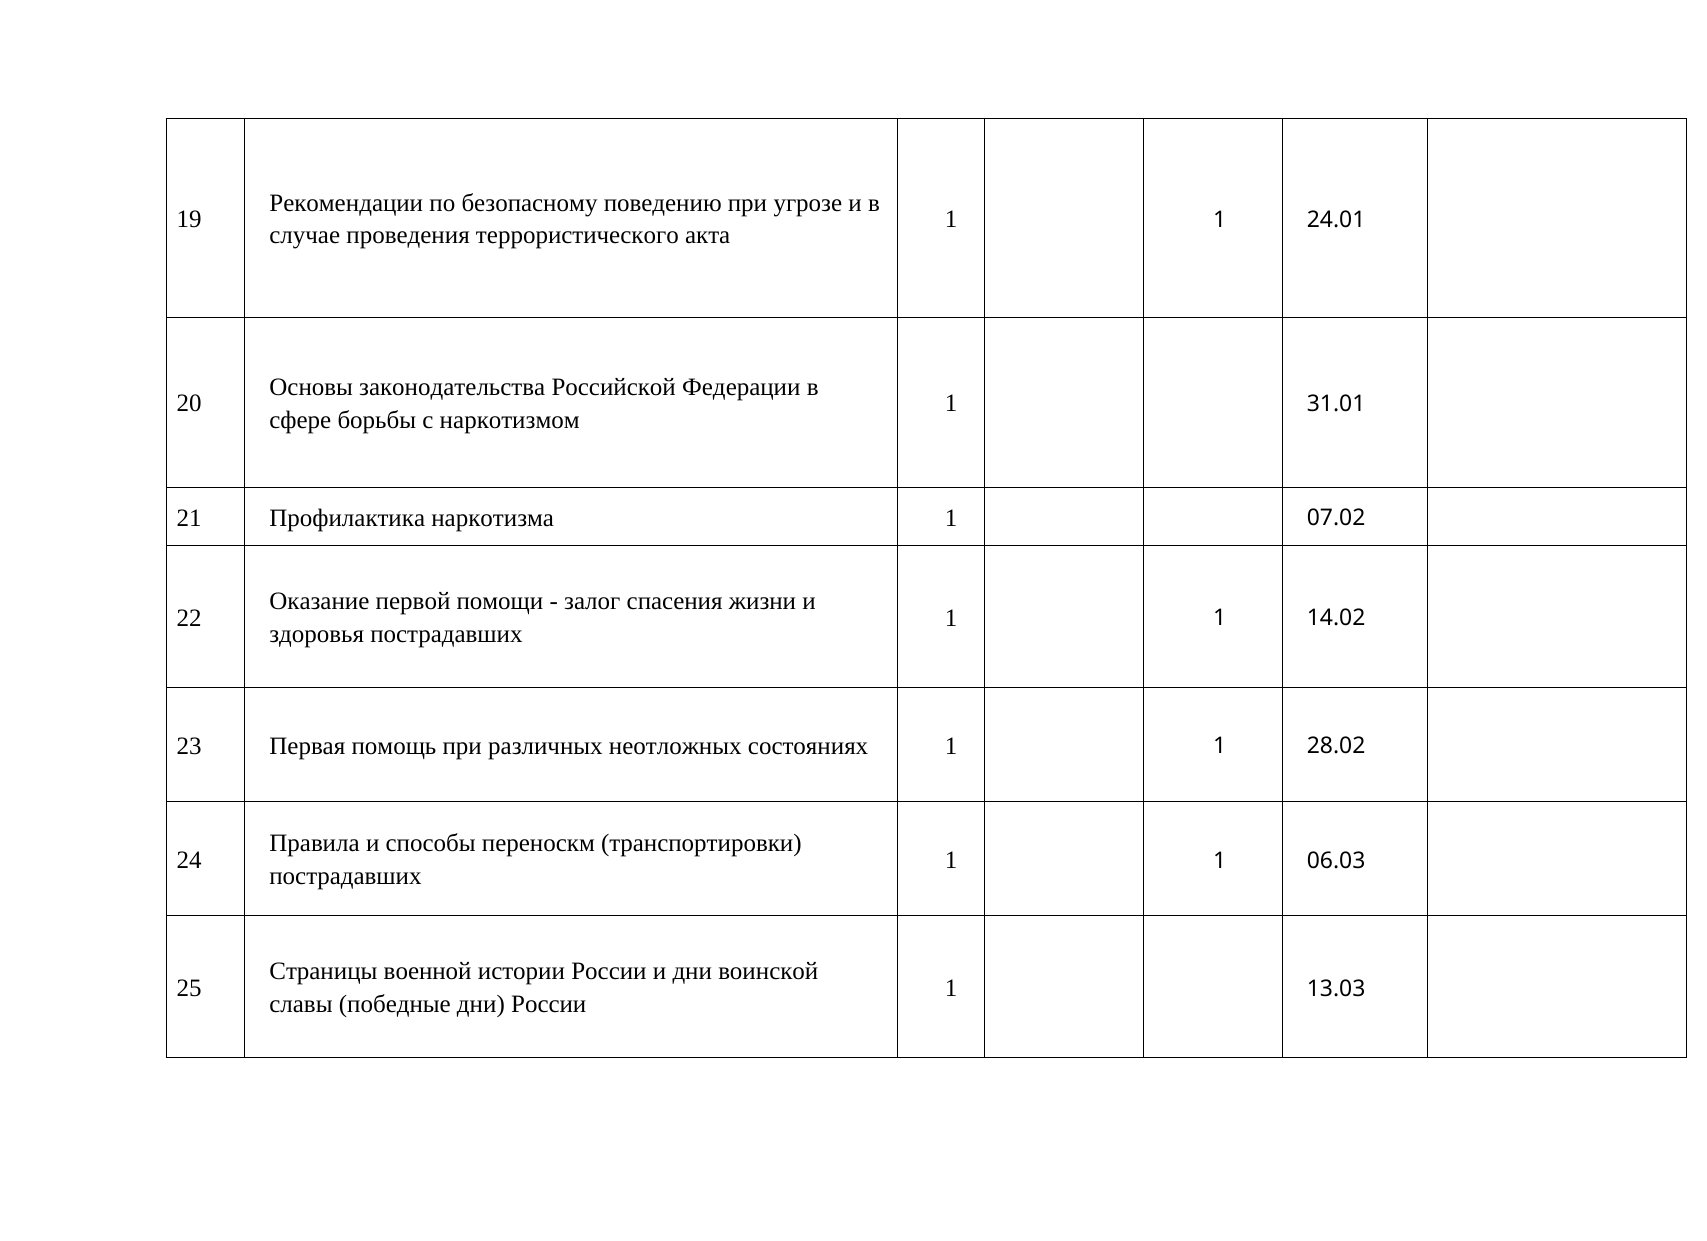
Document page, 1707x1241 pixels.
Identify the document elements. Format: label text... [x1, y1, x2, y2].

table_cell [1428, 916, 1686, 1057]
table_cell 24 [167, 802, 244, 915]
table_cell 23 [167, 688, 244, 801]
table_cell 1 [1144, 546, 1282, 687]
table_cell 1 [1144, 688, 1282, 801]
table_cell Оказание первой помощи - залог спасения жизни и здоровья пострадавших [245, 546, 897, 687]
table_cell [985, 119, 1143, 317]
table_cell [1428, 488, 1686, 545]
table_cell [1144, 916, 1282, 1057]
table_cell [1428, 546, 1686, 687]
table_cell Страницы военной истории России и дни воинской славы (победные дни) России [245, 916, 897, 1057]
table_cell 21 [167, 488, 244, 545]
table_cell 1 [898, 916, 984, 1057]
table_cell 1 [898, 318, 984, 487]
table_cell 31.01 [1283, 318, 1427, 487]
table_cell 20 [167, 318, 244, 487]
table_cell 1 [1144, 119, 1282, 317]
table_cell 19 [167, 119, 244, 317]
table_cell [1428, 802, 1686, 915]
table_cell 24.01 [1283, 119, 1427, 317]
table_cell 07.02 [1283, 488, 1427, 545]
table_cell 1 [898, 119, 984, 317]
table_cell [985, 688, 1143, 801]
table_cell 1 [898, 688, 984, 801]
table_cell 1 [1144, 802, 1282, 915]
table_cell Рекомендации по безопасному поведению при угрозе и в случае проведения террористического акта [245, 119, 897, 317]
table_cell [985, 802, 1143, 915]
table_cell Основы законодательства Российской Федерации в сфере борьбы с наркотизмом [245, 318, 897, 487]
table_cell 25 [167, 916, 244, 1057]
table_cell 06.03 [1283, 802, 1427, 915]
table_cell 13.03 [1283, 916, 1427, 1057]
table_cell [1144, 318, 1282, 487]
table_cell [1144, 488, 1282, 545]
table_cell [1428, 688, 1686, 801]
table_cell [985, 488, 1143, 545]
table_cell [1428, 119, 1686, 317]
table_cell [1428, 318, 1686, 487]
table_cell Профилактика наркотизма [245, 488, 897, 545]
table_cell 14.02 [1283, 546, 1427, 687]
table_cell 22 [167, 546, 244, 687]
table_cell 1 [898, 546, 984, 687]
table_cell [985, 318, 1143, 487]
table_cell 28.02 [1283, 688, 1427, 801]
table_cell 1 [898, 488, 984, 545]
table_cell Первая помощь при различных неотложных состояниях [245, 688, 897, 801]
table_cell Правила и способы переноскм (транспортировки) пострадавших [245, 802, 897, 915]
table_cell [985, 546, 1143, 687]
table_cell 1 [898, 802, 984, 915]
table_cell [985, 916, 1143, 1057]
